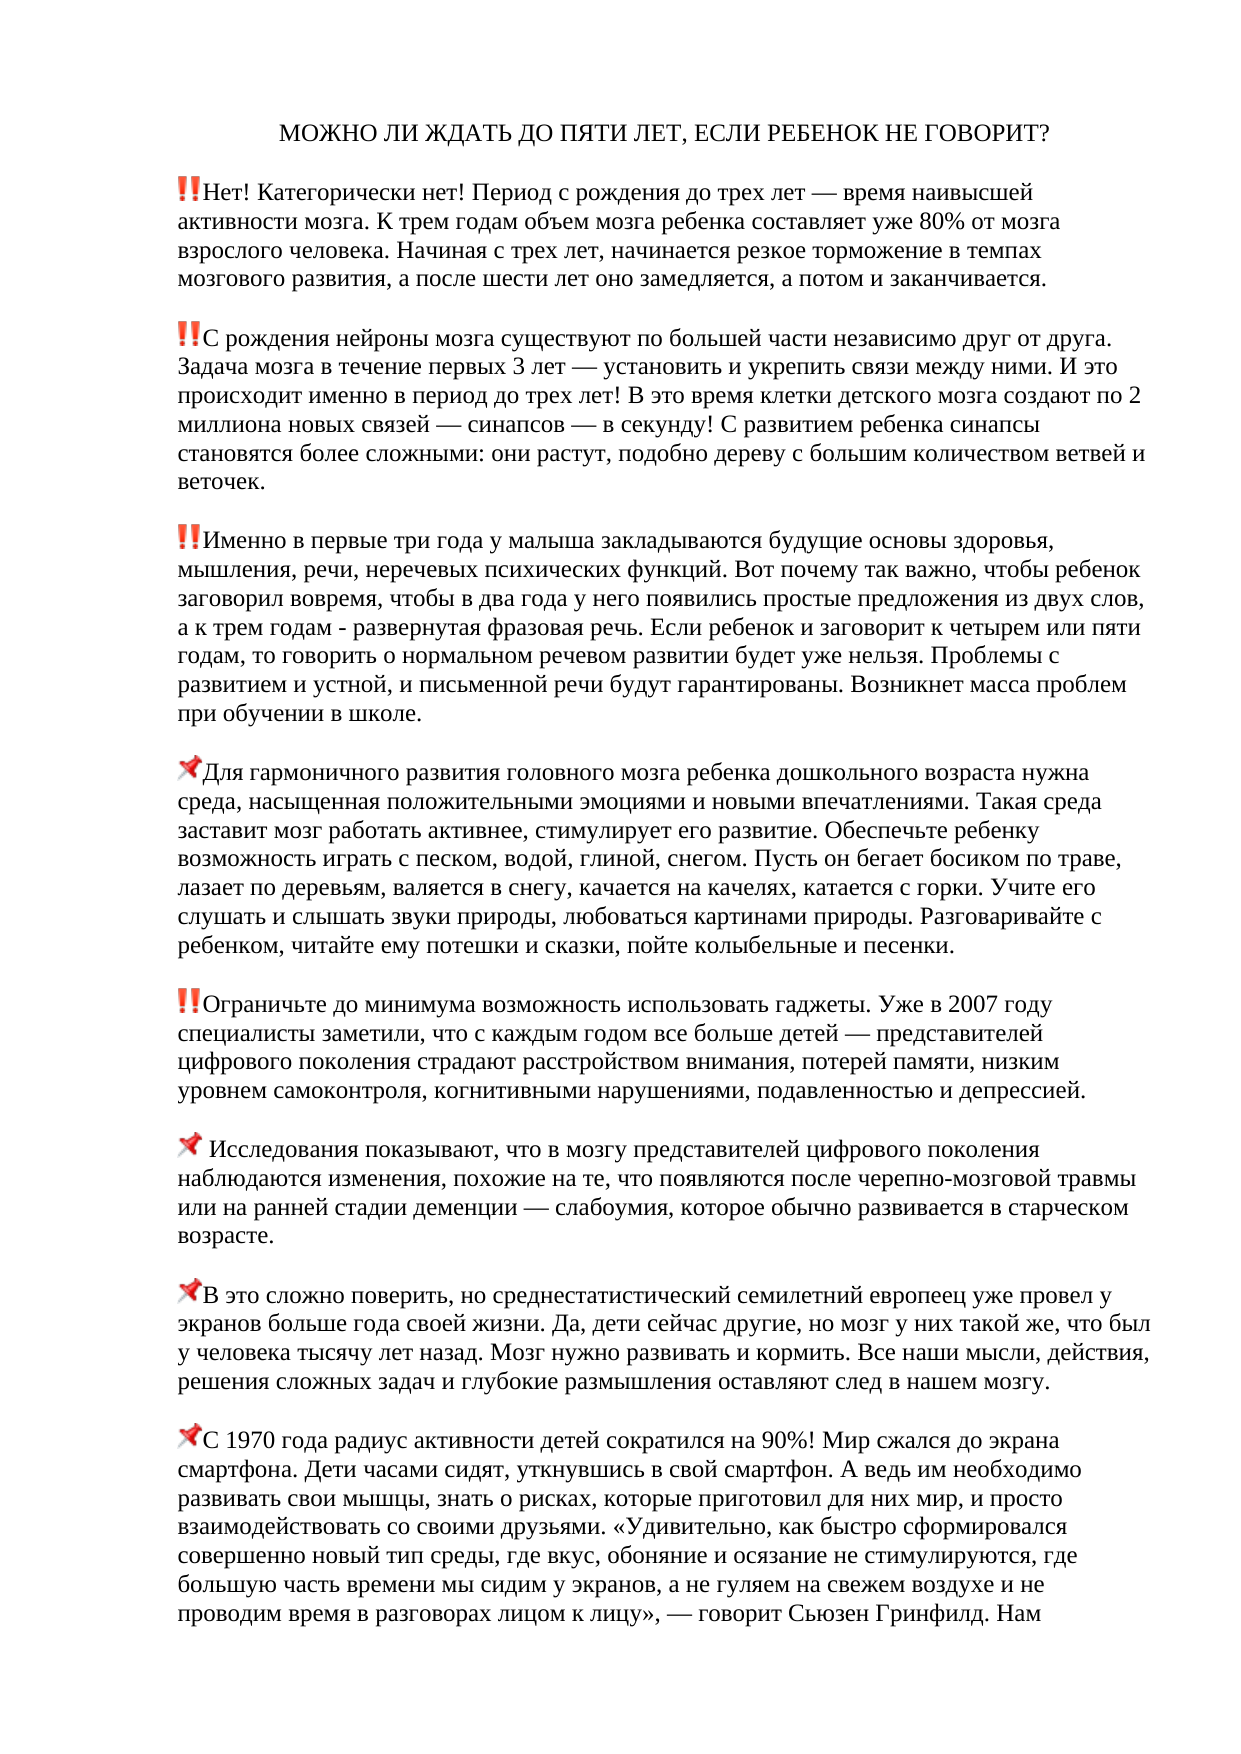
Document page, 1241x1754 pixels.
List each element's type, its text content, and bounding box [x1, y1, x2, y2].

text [177, 176, 1152, 1626]
picture [177, 1132, 203, 1158]
picture [177, 175, 203, 201]
picture [177, 523, 203, 549]
picture [177, 321, 203, 346]
text МОЖНО ЛИ ЖДАТЬ ДО ПЯТИ ЛЕТ, ЕСЛИ РЕБЕНОК НЕ ГОВОРИТ? [177, 118, 1152, 147]
picture [177, 1423, 203, 1449]
picture [177, 755, 203, 781]
picture [177, 1278, 203, 1304]
picture [177, 987, 203, 1013]
